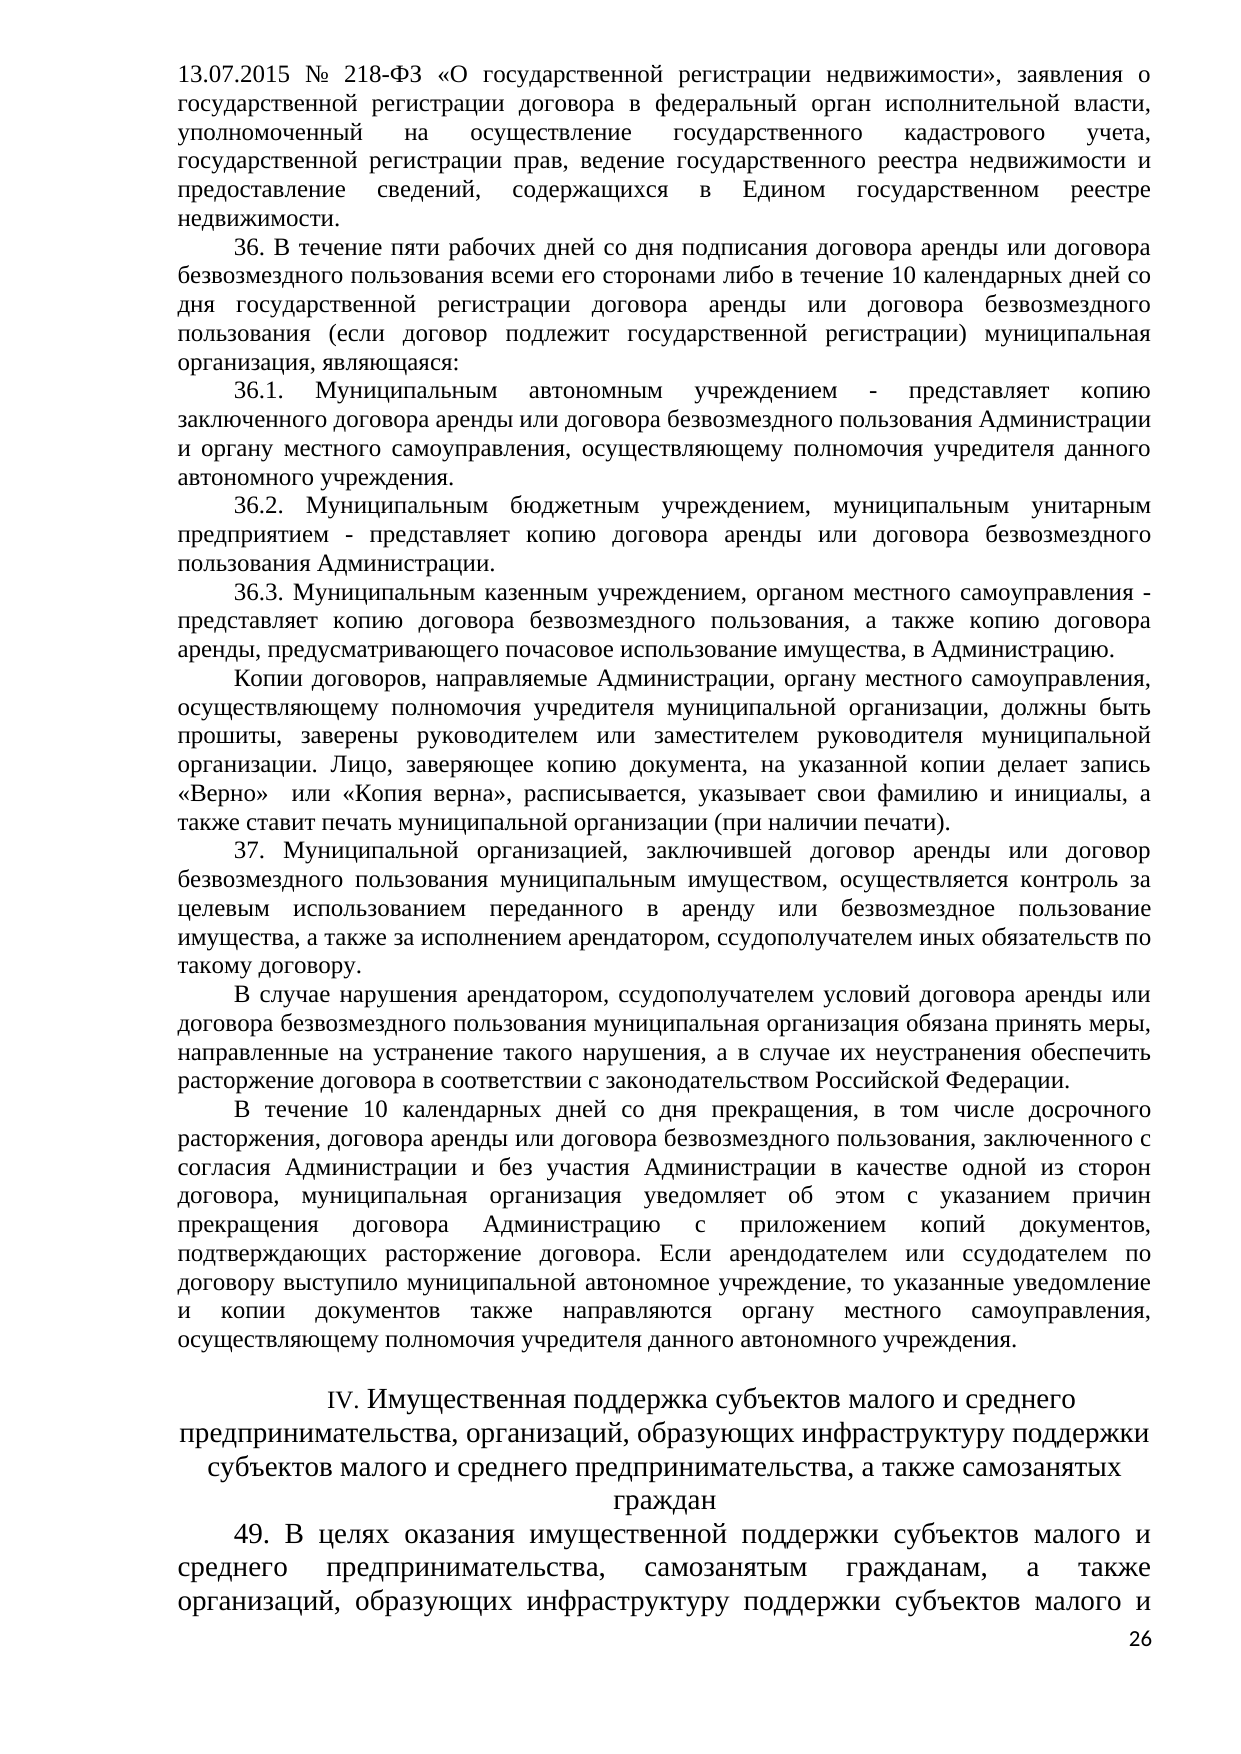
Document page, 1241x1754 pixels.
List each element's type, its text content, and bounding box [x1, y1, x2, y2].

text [177, 1516, 1152, 1616]
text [177, 59, 1152, 232]
text В случае нарушения арендатором, ссудополучателем условий договора аренды или договора безвозмездного пользования муниципальная организация обязана принять меры, направленные на устранение такого нарушения, а в случае их неустранения обеспечить расторжение договора в соответствии с законодательством Российской Федерации. [177, 979, 1152, 1094]
text 36.3. Муниципальным казенным учреждением, органом местного самоуправления - представляет копию договора безвозмездного пользования, а также копию договора аренды, предусматривающего почасовое использование имущества, в Администрацию. [177, 577, 1152, 663]
text 37. Муниципальной организацией, заключившей договор аренды или договор безвозмездного пользования муниципальным имуществом, осуществляется контроль за целевым использованием переданного в аренду или безвозмездное пользование имущества, а также за исполнением арендатором, ссудополучателем иных обязательств по такому договору. [177, 835, 1152, 979]
text 36.1. Муниципальным автономным учреждением - представляет копию заключенного договора аренды или договора безвозмездного пользования Администрации и органу местного самоуправления, осуществляющему полномочия учредителя данного автономного учреждения. [177, 375, 1152, 490]
text 36.2. Муниципальным бюджетным учреждением, муниципальным унитарным предприятием - представляет копию договора аренды или договора безвозмездного пользования Администрации. [177, 490, 1152, 577]
text IV. Имущественная поддержка субъектов малого и среднего предпринимательства, организаций, образующих инфраструктуру поддержки субъектов малого и среднего предпринимательства, а также самозанятых граждан [177, 1382, 1152, 1516]
text Копии договоров, направляемые Администрации, органу местного самоуправления, осуществляющему полномочия учредителя муниципальной организации, должны быть прошиты, заверены руководителем или заместителем руководителя муниципальной организации. Лицо, заверяющее копию документа, на указанной копии делает запись «Верно» или «Копия верна», расписывается, указывает свои фамилию и инициалы, а также ставит печать муниципальной организации (при наличии печати). [177, 663, 1152, 835]
text 36. В течение пяти рабочих дней со дня подписания договора аренды или договора безвозмездного пользования всеми его сторонами либо в течение 10 календарных дней со дня государственной регистрации договора аренды или договора безвозмездного пользования (если договор подлежит государственной регистрации) муниципальная организация, являющаяся: [177, 232, 1152, 375]
text В течение 10 календарных дней со дня прекращения, в том числе досрочного расторжения, договора аренды или договора безвозмездного пользования, заключенного с согласия Администрации и без участия Администрации в качестве одной из сторон договора, муниципальная организация уведомляет об этом с указанием причин прекращения договора Администрацию с приложением копий документов, подтверждающих расторжение договора. Если арендодателем или ссудодателем по договору выступило муниципальной автономное учреждение, то указанные уведомление и копии документов также направляются органу местного самоуправления, осуществляющему полномочия учредителя данного автономного учреждения. [177, 1094, 1152, 1353]
